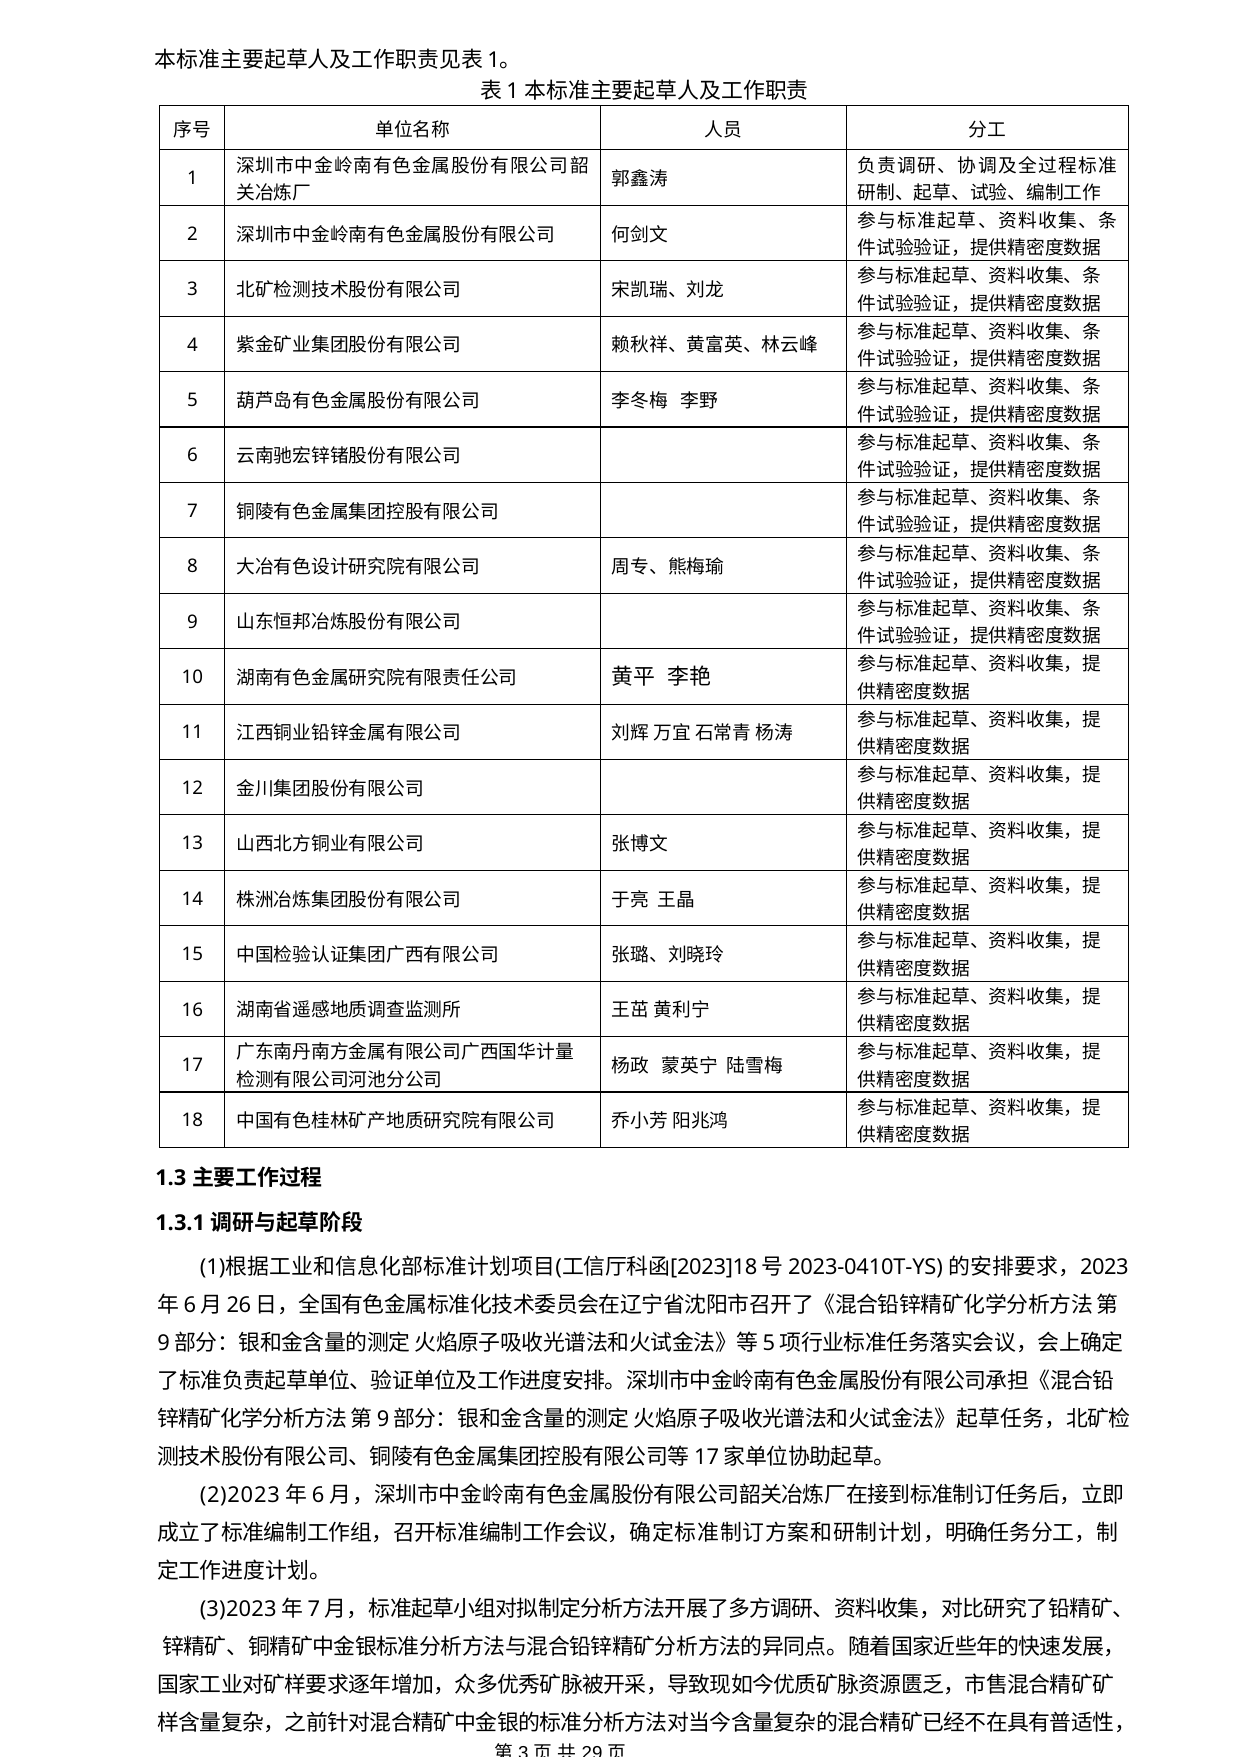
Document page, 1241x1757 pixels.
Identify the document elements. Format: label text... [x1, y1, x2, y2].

table_cell 9 [160, 594, 224, 648]
table_cell 参与标准起草、资料收集，提供精密度数据 [847, 815, 1128, 870]
table_cell 1 [160, 150, 224, 205]
table_cell 参与标准起草、资料收集，提供精密度数据 [847, 1037, 1128, 1091]
table_cell 参与标准起草、资料收集，提供精密度数据 [847, 649, 1128, 703]
table_cell [601, 428, 846, 482]
table_cell 黄平 李艳 [601, 649, 846, 703]
table_cell 14 [160, 871, 224, 925]
table_cell 参与标准起草、资料收集、条件试验验证，提供精密度数据 [847, 317, 1128, 371]
table_header 单位名称 [225, 106, 600, 149]
table_cell 宋凯瑞、刘龙 [601, 261, 846, 316]
table_cell 15 [160, 926, 224, 981]
text 1.3.1 调研与起草阶段 [155, 1204, 1133, 1236]
table_cell 中国检验认证集团广西有限公司 [225, 926, 600, 981]
table_cell 张璐、刘晓玲 [601, 926, 846, 981]
table_cell 于亮 王晶 [601, 871, 846, 925]
table_cell 江西铜业铅锌金属有限公司 [225, 705, 600, 759]
table_cell 山西北方铜业有限公司 [225, 815, 600, 870]
table_cell 11 [160, 705, 224, 759]
text 表1 本标准主要起草人及工作职责 [154, 73, 1133, 105]
table_cell 山东恒邦冶炼股份有限公司 [225, 594, 600, 648]
table_cell 湖南省遥感地质调查监测所 [225, 982, 600, 1036]
table_cell 参与标准起草、资料收集、条件试验验证，提供精密度数据 [847, 483, 1128, 537]
table_cell 12 [160, 760, 224, 814]
table_cell 乔小芳 阳兆鸿 [601, 1093, 846, 1147]
table_cell 8 [160, 538, 224, 593]
table_cell 紫金矿业集团股份有限公司 [225, 317, 600, 371]
table_cell 参与标准起草、资料收集，提供精密度数据 [847, 1093, 1128, 1147]
table_cell 参与标准起草、资料收集，提供精密度数据 [847, 760, 1128, 814]
table_cell 中国有色桂林矿产地质研究院有限公司 [225, 1093, 600, 1147]
table_cell 大冶有色设计研究院有限公司 [225, 538, 600, 593]
table_cell 18 [160, 1093, 224, 1147]
table_cell 周专、熊梅瑜 [601, 538, 846, 593]
table_cell 铜陵有色金属集团控股有限公司 [225, 483, 600, 537]
table_cell 刘辉 万宜 石常青 杨涛 [601, 705, 846, 759]
text 1.3 主要工作过程 [155, 1160, 1133, 1192]
text (2)2023年6月，深圳市中金岭南有色金属股份有限公司韶关冶炼厂在接到标准制订任务后，立即成立了标准编制工作组，召开标准编制工作会议，确定标准制订方案和研制计划，明确任务分工，制定工作进度计划。 [157, 1477, 1132, 1584]
table_cell 参与标准起草、资料收集，提供精密度数据 [847, 982, 1128, 1036]
table_cell [601, 594, 846, 648]
table_cell 葫芦岛有色金属股份有限公司 [225, 372, 600, 426]
table_cell 17 [160, 1037, 224, 1091]
text 本标准主要起草人及工作职责见表1。 [154, 42, 1133, 73]
table_cell 参与标准起草、资料收集，提供精密度数据 [847, 926, 1128, 981]
table_cell 10 [160, 649, 224, 703]
table_cell 参与标准起草、资料收集，提供精密度数据 [847, 705, 1128, 759]
text (1)根据工业和信息化部标准计划项目(工信厅科函[2023]18号2023-0410T-YS) 的安排要求，2023年6月26日，全国有色金属标准化技术委员会在辽宁省沈阳市召开了《混合铅锌精矿化学分析方法 第9部分：银和金含量的测定 火焰原子吸收光谱法和火试金法》等5项行业标准任务落实会议，会上确定了标准负责起草单位、验证单位及工作进度安排。深圳市中金岭南有色金属股份有限公司承担《混合铅锌精矿化学分析方法 第9部分：银和金含量的测定 火焰原子吸收光谱法和火试金法》起草任务，北矿检测技术股份有限公司、铜陵有色金属集团控股有限公司等17家单位协助起草。 [157, 1249, 1132, 1471]
table_cell 13 [160, 815, 224, 870]
table_cell 5 [160, 372, 224, 426]
table_cell 参与标准起草、资料收集、条件试验验证，提供精密度数据 [847, 206, 1128, 260]
table_cell 北矿检测技术股份有限公司 [225, 261, 600, 316]
table_cell 金川集团股份有限公司 [225, 760, 600, 814]
table_cell 参与标准起草、资料收集、条件试验验证，提供精密度数据 [847, 372, 1128, 426]
table_cell 3 [160, 261, 224, 316]
table_cell 参与标准起草、资料收集、条件试验验证，提供精密度数据 [847, 594, 1128, 648]
table_cell 4 [160, 317, 224, 371]
table_cell 李冬梅 李野 [601, 372, 846, 426]
table_header 分工 [847, 106, 1128, 149]
table_header 人员 [601, 106, 846, 149]
table_cell 参与标准起草、资料收集、条件试验验证，提供精密度数据 [847, 428, 1128, 482]
table_cell 深圳市中金岭南有色金属股份有限公司 [225, 206, 600, 260]
table_cell 杨政 蒙英宁 陆雪梅 [601, 1037, 846, 1091]
table_cell 王茁 黄利宁 [601, 982, 846, 1036]
table_cell 16 [160, 982, 224, 1036]
table_cell 赖秋祥、黄富英、林云峰 [601, 317, 846, 371]
table_cell 负责调研、协调及全过程标准研制、起草、试验、编制工作 [847, 150, 1128, 205]
table_cell [601, 760, 846, 814]
table_cell 云南驰宏锌锗股份有限公司 [225, 428, 600, 482]
table_cell 6 [160, 428, 224, 482]
table_cell 湖南有色金属研究院有限责任公司 [225, 649, 600, 703]
table_cell 株洲冶炼集团股份有限公司 [225, 871, 600, 925]
table_cell 参与标准起草、资料收集、条件试验验证，提供精密度数据 [847, 261, 1128, 316]
table_cell 深圳市中金岭南有色金属股份有限公司韶关冶炼厂 [225, 150, 600, 205]
table_cell 张博文 [601, 815, 846, 870]
table_cell 广东南丹南方金属有限公司广西国华计量检测有限公司河池分公司 [225, 1037, 600, 1091]
table_cell 参与标准起草、资料收集、条件试验验证，提供精密度数据 [847, 538, 1128, 593]
table_cell 7 [160, 483, 224, 537]
table_cell 何剑文 [601, 206, 846, 260]
table_cell 郭鑫涛 [601, 150, 846, 205]
table_cell 参与标准起草、资料收集，提供精密度数据 [847, 871, 1128, 925]
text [157, 1591, 1132, 1736]
table_header 序号 [160, 106, 224, 149]
table_cell [601, 483, 846, 537]
table_cell 2 [160, 206, 224, 260]
